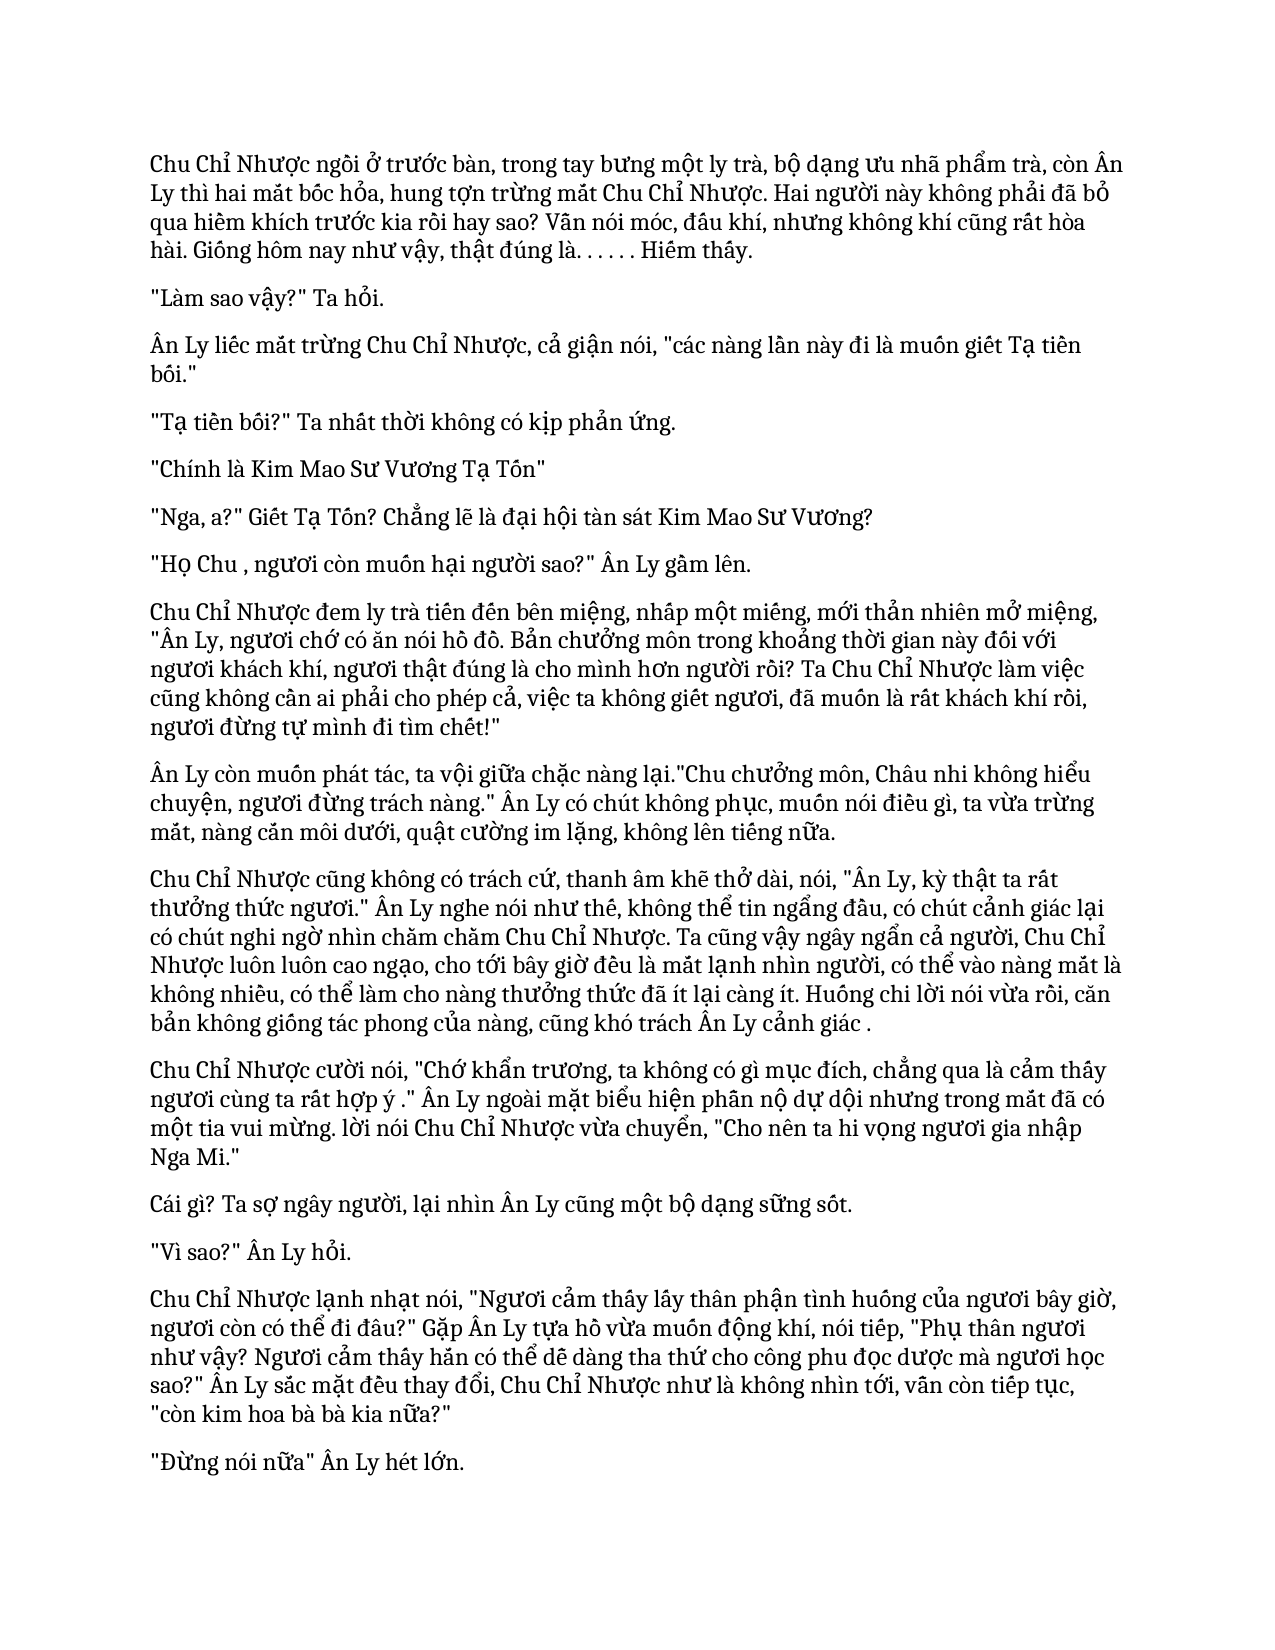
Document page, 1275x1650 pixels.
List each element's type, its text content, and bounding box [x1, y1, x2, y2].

text "Tạ tiền bối?" Ta nhất thời không có kịp phản ứng. [150, 407, 1125, 436]
text Chu Chỉ Nhược cười nói, "Chớ khẩn trương, ta không có gì mục đích, chẳng qua là cảm thấy ngươi cùng ta rất hợp ý ." Ân Ly ngoài mặt biểu hiện phẫn nộ dự dội nhưng trong mắt đã có một tia vui mừng. lời nói Chu Chỉ Nhược vừa chuyển, "Cho nên ta hi vọng ngươi gia nhập Nga Mi." [150, 1056, 1125, 1171]
text "Nga, a?" Giết Tạ Tốn? Chẳng lẽ là đại hội tàn sát Kim Mao Sư Vương? [150, 502, 1125, 531]
text "Vì sao?" Ân Ly hỏi. [150, 1237, 1125, 1266]
text Cái gì? Ta sợ ngây người, lại nhìn Ân Ly cũng một bộ dạng sững sốt. [150, 1190, 1125, 1219]
text "Họ Chu , ngươi còn muốn hại người sao?" Ân Ly gầm lên. [150, 550, 1125, 579]
text Chu Chỉ Nhược lạnh nhạt nói, "Ngươi cảm thấy lấy thân phận tình huống của ngươi bây giờ, ngươi còn có thể đi đâu?" Gặp Ân Ly tựa hồ vừa muốn động khí, nói tiếp, "Phụ thân ngươi như vậy? Ngươi cảm thấy hắn có thể dễ dàng tha thứ cho công phu đọc dược mà ngươi học sao?" Ân Ly sắc mặt đều thay đổi, Chu Chỉ Nhược như là không nhìn tới, vẫn còn tiếp tục, "còn kim hoa bà bà kia nữa?" [150, 1285, 1125, 1429]
text Ân Ly liếc mắt trừng Chu Chỉ Nhược, cả giận nói, "các nàng lần này đi là muốn giết Tạ tiền bối." [150, 331, 1125, 389]
text "Đừng nói nữa" Ân Ly hét lớn. [150, 1447, 1125, 1476]
text Chu Chỉ Nhược ngồi ở trước bàn, trong tay bưng một ly trà, bộ dạng ưu nhã phẩm trà, còn Ân Ly thì hai mắt bốc hỏa, hung tợn trừng mắt Chu Chỉ Nhược. Hai người này không phải đã bỏ qua hiềm khích trước kia rồi hay sao? Vẫn nói móc, đấu khí, nhưng không khí cũng rất hòa hài. Giống hôm nay như vậy, thật đúng là. . . . . . Hiếm thấy. [150, 150, 1125, 265]
text "Làm sao vậy?" Ta hỏi. [150, 284, 1125, 312]
text Chu Chỉ Nhược cũng không có trách cứ, thanh âm khẽ thở dài, nói, "Ân Ly, kỳ thật ta rất thưởng thức ngươi." Ân Ly nghe nói như thế, không thể tin ngẩng đầu, có chút cảnh giác lại có chút nghi ngờ nhìn chằm chằm Chu Chỉ Nhược. Ta cũng vậy ngây ngẩn cả người, Chu Chỉ Nhược luôn luôn cao ngạo, cho tới bây giờ đều là mắt lạnh nhìn người, có thể vào nàng mắt là không nhiều, có thể làm cho nàng thưởng thức đã ít lại càng ít. Huống chi lời nói vừa rồi, căn bản không giống tác phong của nàng, cũng khó trách Ân Ly cảnh giác . [150, 865, 1125, 1037]
text Ân Ly còn muốn phát tác, ta vội giữa chặc nàng lại."Chu chưởng môn, Châu nhi không hiểu chuyện, ngươi đừng trách nàng." Ân Ly có chút không phục, muốn nói điều gì, ta vừa trừng mắt, nàng cắn môi dưới, quật cường im lặng, không lên tiếng nữa. [150, 760, 1125, 846]
text Chu Chỉ Nhược đem ly trà tiến đến bên miệng, nhấp một miếng, mới thản nhiên mở miệng, "Ân Ly, ngươi chớ có ăn nói hồ đồ. Bản chưởng môn trong khoảng thời gian này đối với ngươi khách khí, ngươi thật đúng là cho mình hơn người rồi? Ta Chu Chỉ Nhược làm việc cũng không cần ai phải cho phép cả, việc ta không giết ngươi, đã muốn là rất khách khí rồi, ngươi đừng tự mình đi tìm chết!" [150, 597, 1125, 741]
text "Chính là Kim Mao Sư Vương Tạ Tốn" [150, 455, 1125, 484]
